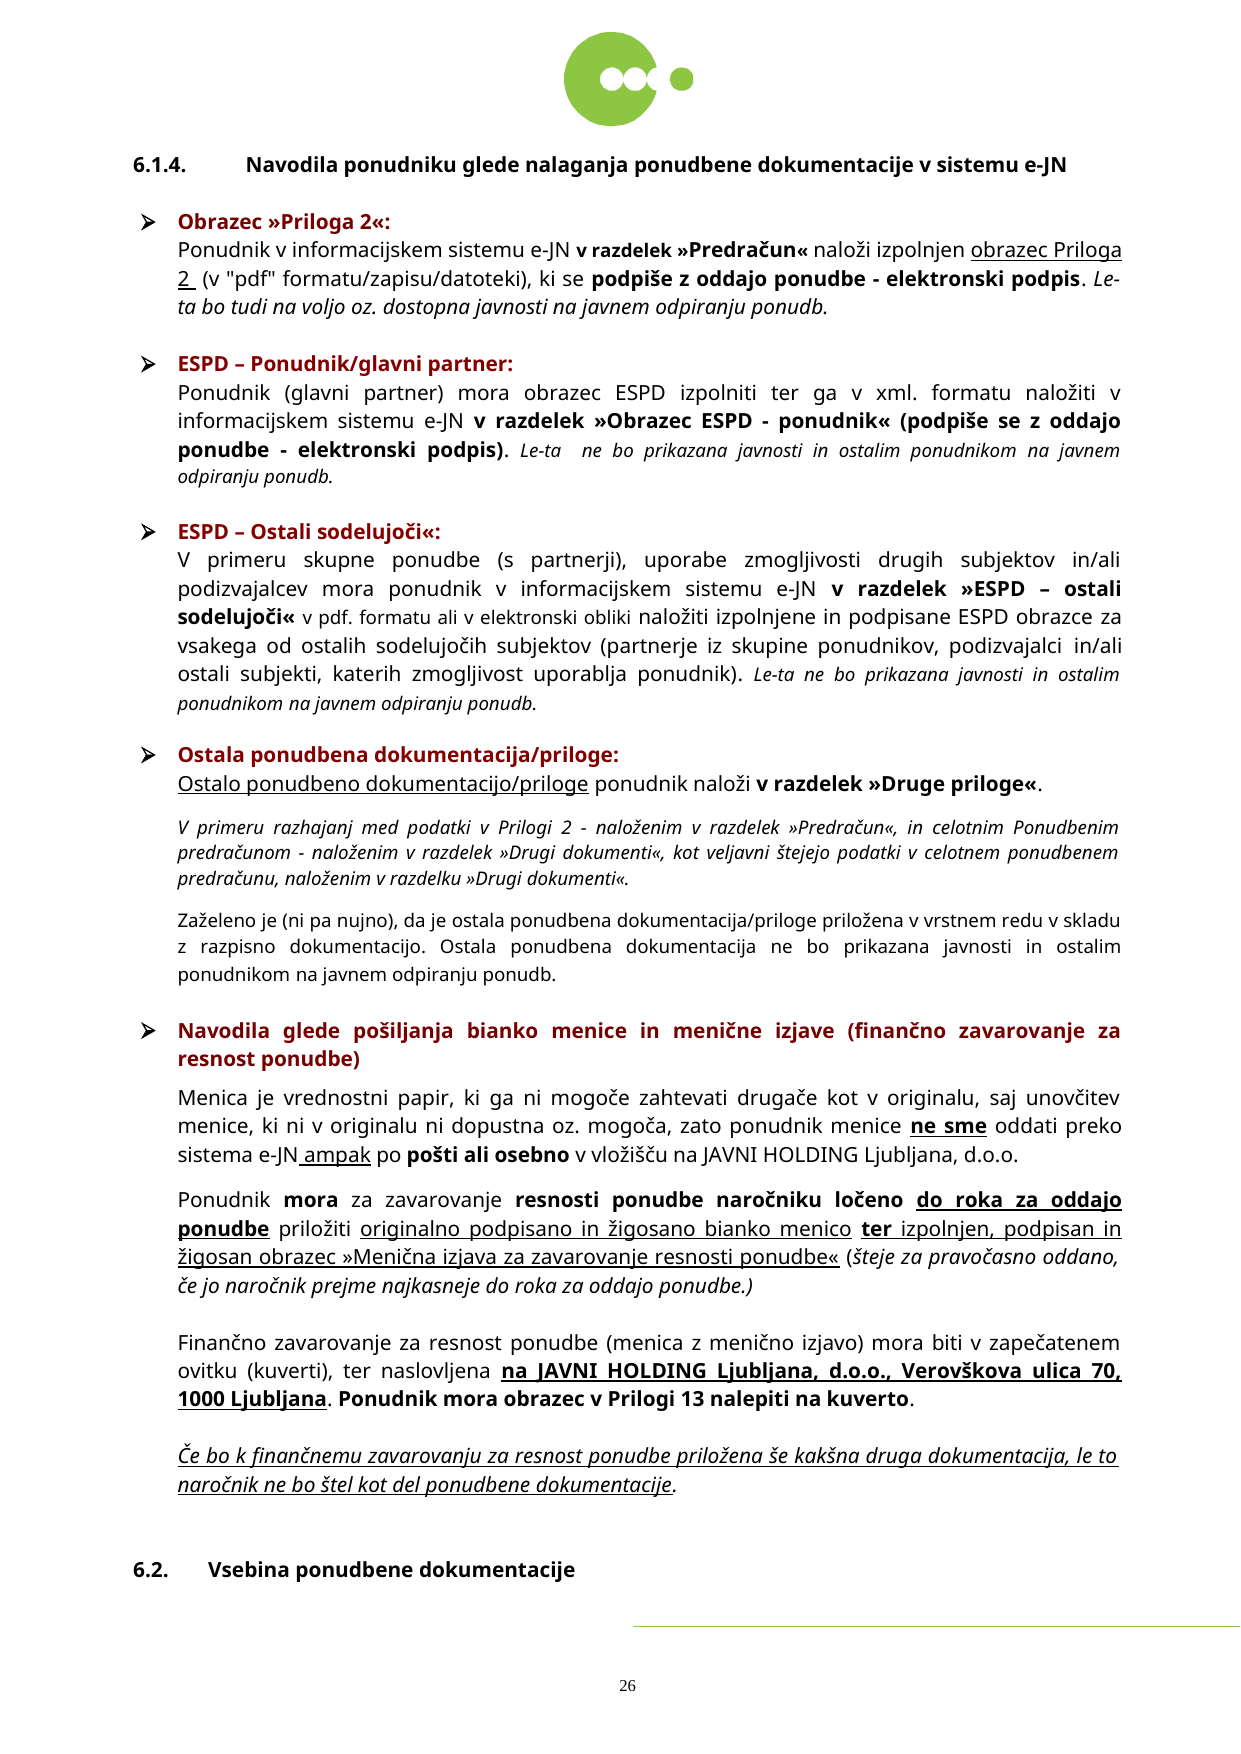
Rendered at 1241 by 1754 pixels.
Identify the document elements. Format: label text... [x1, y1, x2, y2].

text Finančno zavarovanje za resnost ponudbe (menica z menično izjavo) mora biti v zapečatenem ovitku (kuverti), ter naslovljena na JAVNI HOLDING Ljubljana, d.o.o., Verovškova ulica 70, 1000 Ljubljana. Ponudnik mora obrazec v Prilogi 13 nalepiti na kuverto. [177, 1328, 1122, 1413]
list Obrazec »Priloga 2«: [140, 207, 1122, 236]
text Ostalo ponudbeno dokumentacijo/priloge ponudnik naloži v razdelek »Druge priloge«. [177, 769, 1122, 797]
text V primeru razhajanj med podatki v Prilogi 2 - naloženim v razdelek »Predračun«, in celotnim Ponudbenim predračunom - naloženim v razdelek »Drugi dokumenti«, kot veljavni štejejo podatki v celotnem ponudbenem predračunu, naloženim v razdelku »Drugi dokumenti«. [177, 814, 1122, 891]
text Ponudnik (glavni partner) mora obrazec ESPD izpolniti ter ga v xml. formatu naložiti v informacijskem sistemu e-JN v razdelek »Obrazec ESPD - ponudnik« (podpiše se z oddajo ponudbe - elektronski podpis). Le-ta ne bo prikazana javnosti in ostalim ponudnikom na javnem odpiranju ponudb. [177, 378, 1122, 489]
list ESPD – Ostali sodelujoči«: [140, 517, 1122, 546]
text Menica je vrednostni papir, ki ga ni mogoče zahtevati drugače kot v originalu, saj unovčitev menice, ki ni v originalu ni dopustna oz. mogoča, zato ponudnik menice ne sme oddati preko sistema e-JN ampak po pošti ali osebno v vložišču na JAVNI HOLDING Ljubljana, d.o.o. [177, 1083, 1122, 1168]
text Ponudnik v informacijskem sistemu e-JN v razdelek »Predračun« naloži izpolnjen obrazec Priloga 2 (v "pdf" formatu/zapisu/datoteki), ki se podpiše z oddajo ponudbe - elektronski podpis. Le-ta bo tudi na voljo oz. dostopna javnosti na javnem odpiranju ponudb. [177, 236, 1122, 321]
list Vsebina ponudbene dokumentacije [133, 1555, 1122, 1583]
text V primeru skupne ponudbe (s partnerji), uporabe zmogljivosti drugih subjektov in/ali podizvajalcev mora ponudnik v informacijskem sistemu e-JN v razdelek »ESPD – ostali sodelujoči« v pdf. formatu ali v elektronski obliki naložiti izpolnjene in podpisane ESPD obrazce za vsakega od ostalih sodelujočih subjektov (partnerje iz skupine ponudnikov, podizvajalci in/ali ostali subjekti, katerih zmogljivost uporablja ponudnik). Le-ta ne bo prikazana javnosti in ostalim ponudnikom na javnem odpiranju ponudb. [177, 546, 1122, 716]
text Ponudnik mora za zavarovanje resnosti ponudbe naročniku ločeno do roka za oddajo ponudbe priložiti originalno podpisano in žigosano bianko menico ter izpolnjen, podpisan in žigosan obrazec »Menična izjava za zavarovanje resnosti ponudbe« (šteje za pravočasno oddano, če jo naročnik prejme najkasneje do roka za oddajo ponudbe.) [177, 1185, 1122, 1299]
list Navodila ponudniku glede nalaganja ponudbene dokumentacije v sistemu e-JN [133, 150, 1122, 179]
list ESPD – Ponudnik/glavni partner: [140, 349, 1122, 378]
text Če bo k finančnemu zavarovanju za resnost ponudbe priložena še kakšna druga dokumentacija, le to naročnik ne bo štel kot del ponudbene dokumentacije. [177, 1441, 1122, 1498]
text Zaželeno je (ni pa nujno), da je ostala ponudbena dokumentacija/priloge priložena v vrstnem redu v skladu z razpisno dokumentacijo. Ostala ponudbena dokumentacija ne bo prikazana javnosti in ostalim ponudnikom na javnem odpiranju ponudb. [177, 908, 1122, 987]
list Navodila glede pošiljanja bianko menice in menične izjave (finančno zavarovanje za resnost ponudbe) [140, 1016, 1122, 1073]
list Ostala ponudbena dokumentacija/priloge: [140, 740, 1122, 769]
